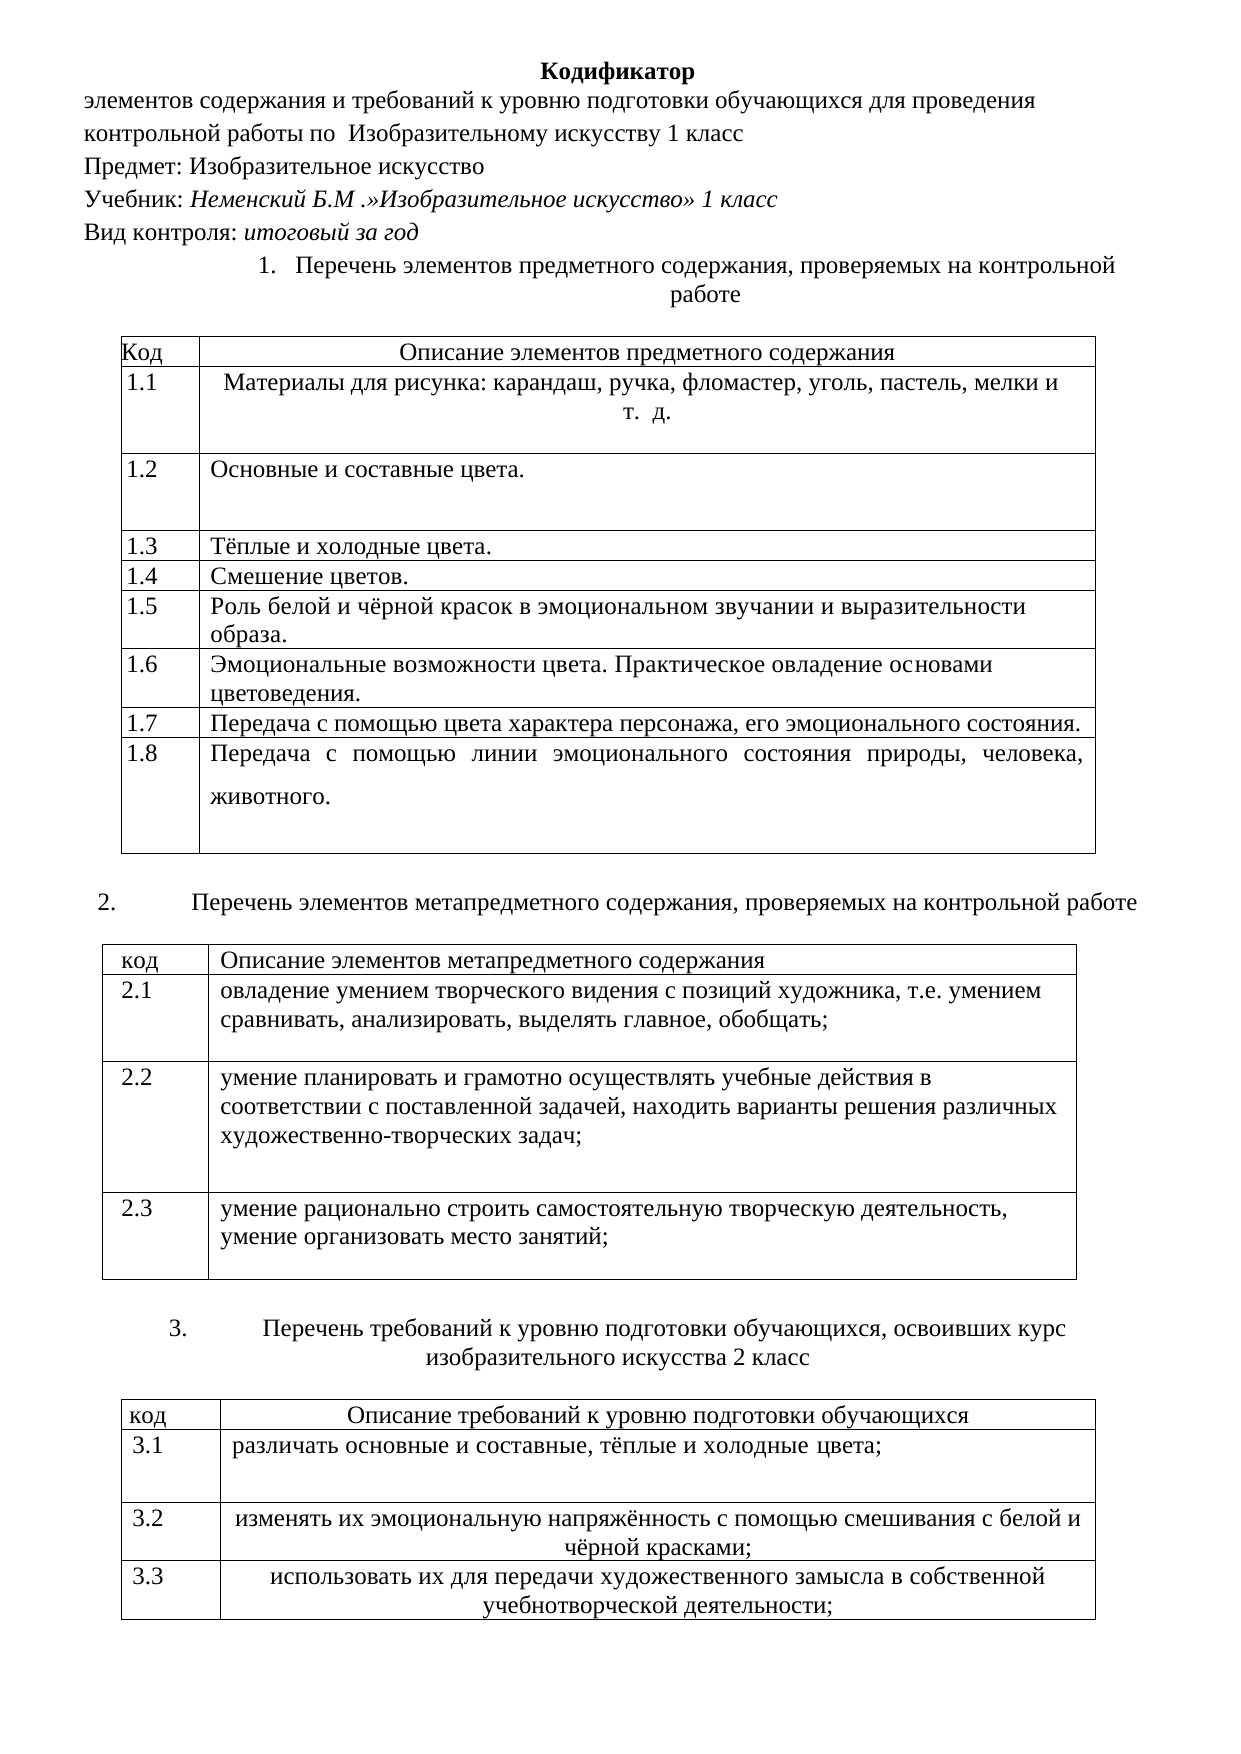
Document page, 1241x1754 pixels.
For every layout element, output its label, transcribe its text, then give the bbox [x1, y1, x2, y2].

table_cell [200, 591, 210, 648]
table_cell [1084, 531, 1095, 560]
table_cell 1.2 [122, 454, 199, 530]
table_cell использовать их для передачи художественного замысла в собственной учебно­творческой деятельности; [221, 1561, 1095, 1619]
table_cell 1.3 [122, 531, 199, 560]
table_cell 3.1 [122, 1430, 220, 1502]
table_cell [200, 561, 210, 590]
table_cell овладение умением творческого видения с позиций художника, т.е. умением сравнивать, анализировать, выделять главное, обобщать; [209, 975, 1076, 1061]
table_cell 1.7 [122, 708, 199, 737]
text Вид контроля: итоговый за год [83, 217, 1152, 246]
table_cell Основные и составные цвета. [200, 454, 1095, 530]
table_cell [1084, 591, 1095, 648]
table_cell 3.2 [122, 1503, 220, 1560]
table_header код [103, 945, 208, 974]
table_cell умение планировать и грамотно осуществлять учебные действия в соответствии с поставленной задачей, находить варианты решения различных художественно-творческих задач; [209, 1062, 1076, 1192]
table_cell 2.1 [103, 975, 208, 1061]
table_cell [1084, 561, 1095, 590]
list Перечень элементов предметного содержания, проверяемых на контрольной работе [222, 250, 1152, 307]
table_cell 1.4 [122, 561, 199, 590]
text Кодификатор [83, 56, 1152, 85]
table_cell Передача с помощью линии эмоционального состояния природы, человека, животного. [200, 738, 1095, 853]
text элементов содержания и требований к уровню подготовки обучающихся для проведения контрольной работы по Изобразительному искусству 1 класс [83, 85, 1152, 147]
table_header Описание требований к уровню подготовки обучающихся [221, 1400, 1095, 1429]
table_cell 2.2 [103, 1062, 208, 1192]
table_cell 1.5 [122, 591, 199, 648]
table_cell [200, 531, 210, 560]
table_header Описание элементов предметного содержания [200, 337, 1095, 366]
text Предмет: Изобразительное искусство [83, 151, 1152, 180]
list Перечень элементов метапредметного содержания, проверяемых на контрольной работе [83, 887, 1152, 915]
table_cell 1.8 [122, 738, 199, 853]
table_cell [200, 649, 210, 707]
table_cell различать основные и составные, тёплые и холодные цвета; [221, 1430, 1095, 1502]
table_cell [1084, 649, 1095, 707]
table_cell 1.1 [122, 367, 199, 453]
table_cell изменять их эмоциональную напряжённость с помощью смешивания с белой и чёрной красками; [221, 1503, 1095, 1560]
table_cell умение рационально строить самостоятельную творческую деятельность, умение организовать место занятий; [209, 1193, 1076, 1279]
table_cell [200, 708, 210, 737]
table_cell 2.3 [103, 1193, 208, 1279]
table_header Код [122, 337, 199, 366]
list Перечень требований к уровню подготовки обучающихся, освоивших курс изобразительного искусства 2 класс [83, 1313, 1152, 1370]
text Учебник: Неменский Б.М .»Изобразительное искусство» 1 класс [83, 184, 1152, 213]
table_header Описание элементов метапредметного содержания [209, 945, 1076, 974]
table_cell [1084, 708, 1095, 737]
table_cell 3.3 [122, 1561, 220, 1619]
table_cell Материалы для рисунка: карандаш, ручка, фломастер, уголь, пастель, мелки и т. д. [200, 367, 1095, 453]
table_cell 1.6 [122, 649, 199, 707]
table_header код [122, 1400, 220, 1429]
